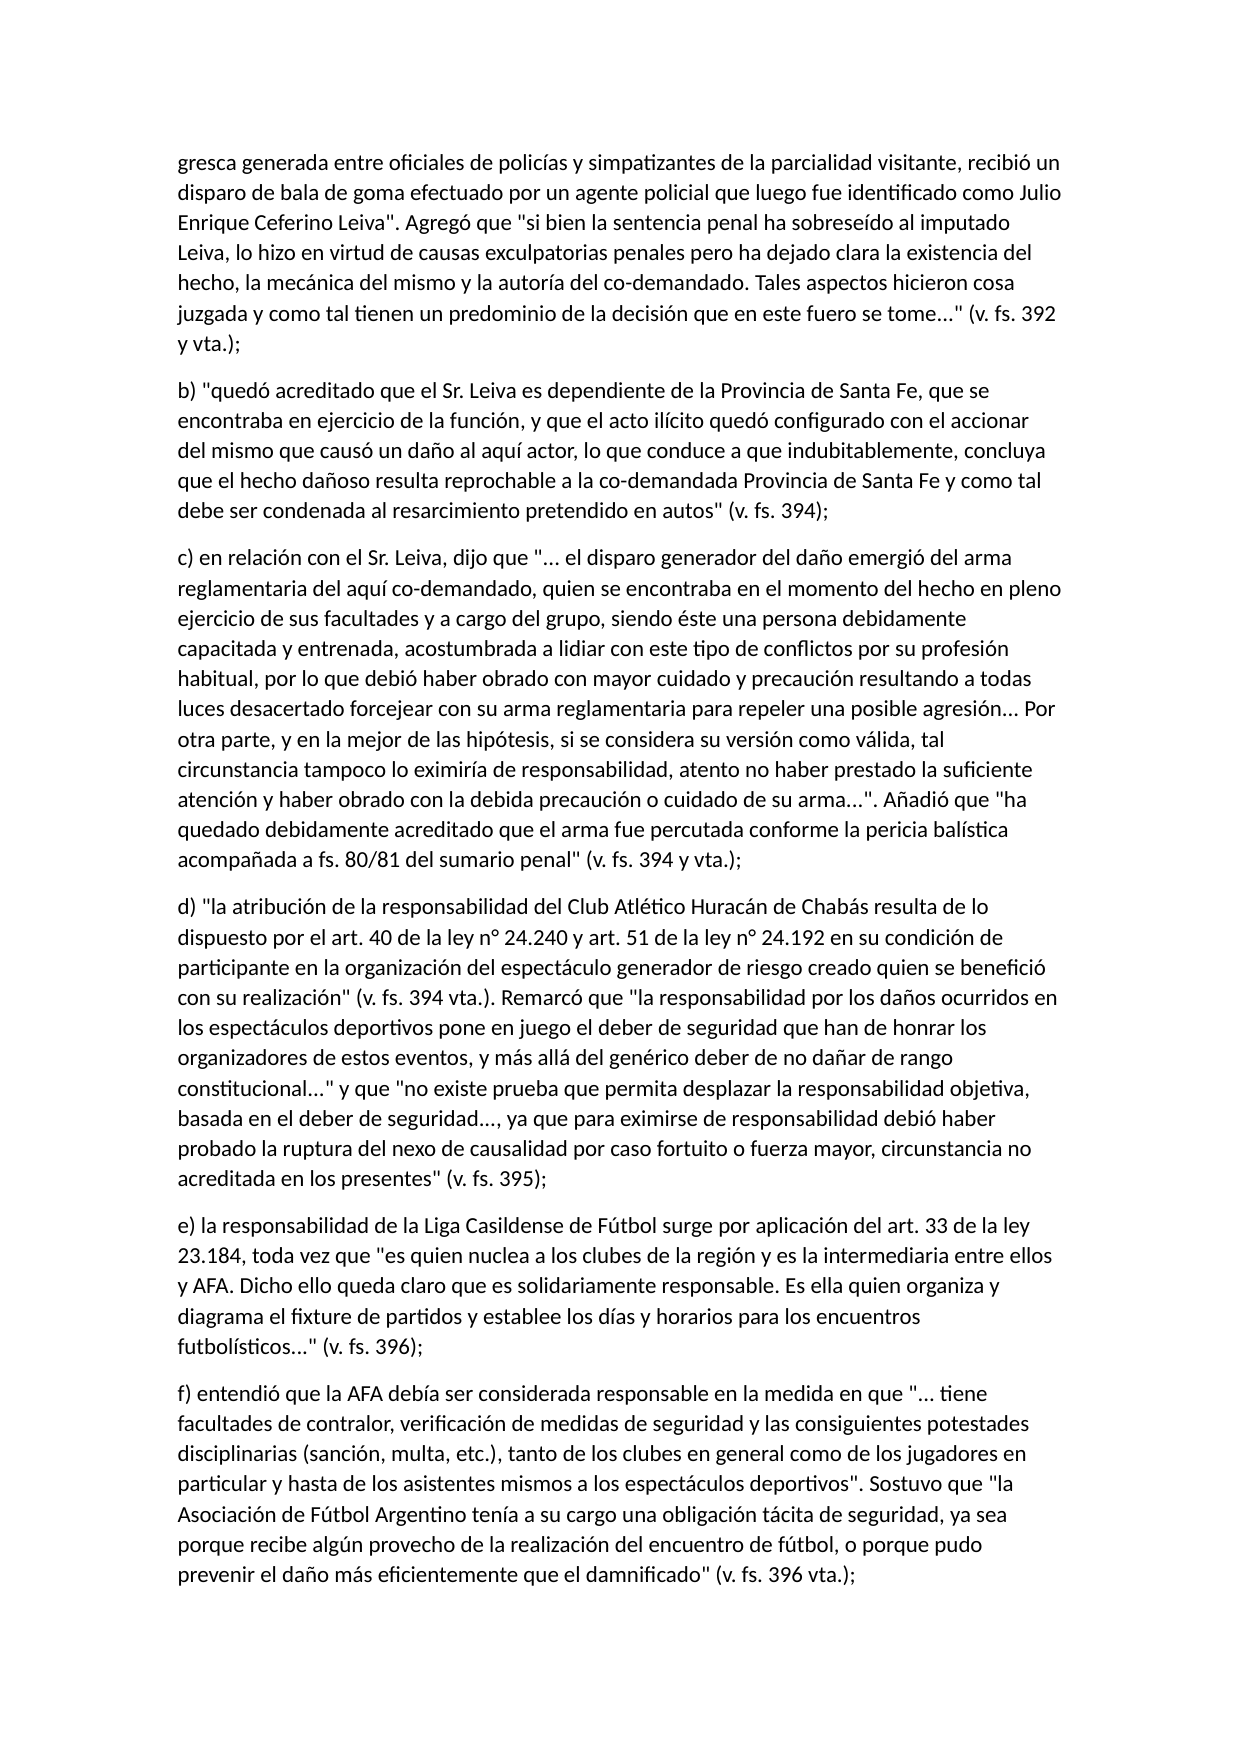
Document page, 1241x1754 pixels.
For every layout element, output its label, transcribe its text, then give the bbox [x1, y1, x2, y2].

text c) en relación con el Sr. Leiva, dijo que "... el disparo generador del daño emergió del arma reglamentaria del aquí co-demandado, quien se encontraba en el momento del hecho en pleno ejercicio de sus facultades y a cargo del grupo, siendo éste una persona debidamente capacitada y entrenada, acostumbrada a lidiar con este tipo de conflictos por su profesión habitual, por lo que debió haber obrado con mayor cuidado y precaución resultando a todas luces desacertado forcejear con su arma reglamentaria para repeler una posible agresión... Por otra parte, y en la mejor de las hipótesis, si se considera su versión como válida, tal circunstancia tampoco lo eximiría de responsabilidad, atento no haber prestado la suficiente atención y haber obrado con la debida precaución o cuidado de su arma...". Añadió que "ha quedado debidamente acreditado que el arma fue percutada conforme la pericia balística acompañada a fs. 80/81 del sumario penal" (v. fs. 394 y vta.); [177, 543, 1063, 873]
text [177, 148, 1063, 357]
text b) "quedó acreditado que el Sr. Leiva es dependiente de la Provincia de Santa Fe, que se encontraba en ejercicio de la función, y que el acto ilícito quedó configurado con el accionar del mismo que causó un daño al aquí actor, lo que conduce a que indubitablemente, concluya que el hecho dañoso resulta reprochable a la co-demandada Provincia de Santa Fe y como tal debe ser condenada al resarcimiento pretendido en autos" (v. fs. 394); [177, 376, 1063, 524]
text e) la responsabilidad de la Liga Casildense de Fútbol surge por aplicación del art. 33 de la ley 23.184, toda vez que "es quien nuclea a los clubes de la región y es la intermediaria entre ellos y AFA. Dicho ello queda claro que es solidariamente responsable. Es ella quien organiza y diagrama el fixture de partidos y establee los días y horarios para los encuentros futbolísticos..." (v. fs. 396); [177, 1211, 1063, 1360]
text f) entendió que la AFA debía ser considerada responsable en la medida en que "... tiene facultades de contralor, verificación de medidas de seguridad y las consiguientes potestades disciplinarias (sanción, multa, etc.), tanto de los clubes en general como de los jugadores en particular y hasta de los asistentes mismos a los espectáculos deportivos". Sostuvo que "la Asociación de Fútbol Argentino tenía a su cargo una obligación tácita de seguridad, ya sea porque recibe algún provecho de la realización del encuentro de fútbol, o porque pudo prevenir el daño más eficientemente que el damnificado" (v. fs. 396 vta.); [177, 1379, 1063, 1588]
text d) "la atribución de la responsabilidad del Club Atlético Huracán de Chabás resulta de lo dispuesto por el art. 40 de la ley n° 24.240 y art. 51 de la ley n° 24.192 en su condición de participante en la organización del espectáculo generador de riesgo creado quien se benefició con su realización" (v. fs. 394 vta.). Remarcó que "la responsabilidad por los daños ocurridos en los espectáculos deportivos pone en juego el deber de seguridad que han de honrar los organizadores de estos eventos, y más allá del genérico deber de no dañar de rango constitucional..." y que "no existe prueba que permita desplazar la responsabilidad objetiva, basada en el deber de seguridad..., ya que para eximirse de responsabilidad debió haber probado la ruptura del nexo de causalidad por caso fortuito o fuerza mayor, circunstancia no acreditada en los presentes" (v. fs. 395); [177, 892, 1063, 1192]
